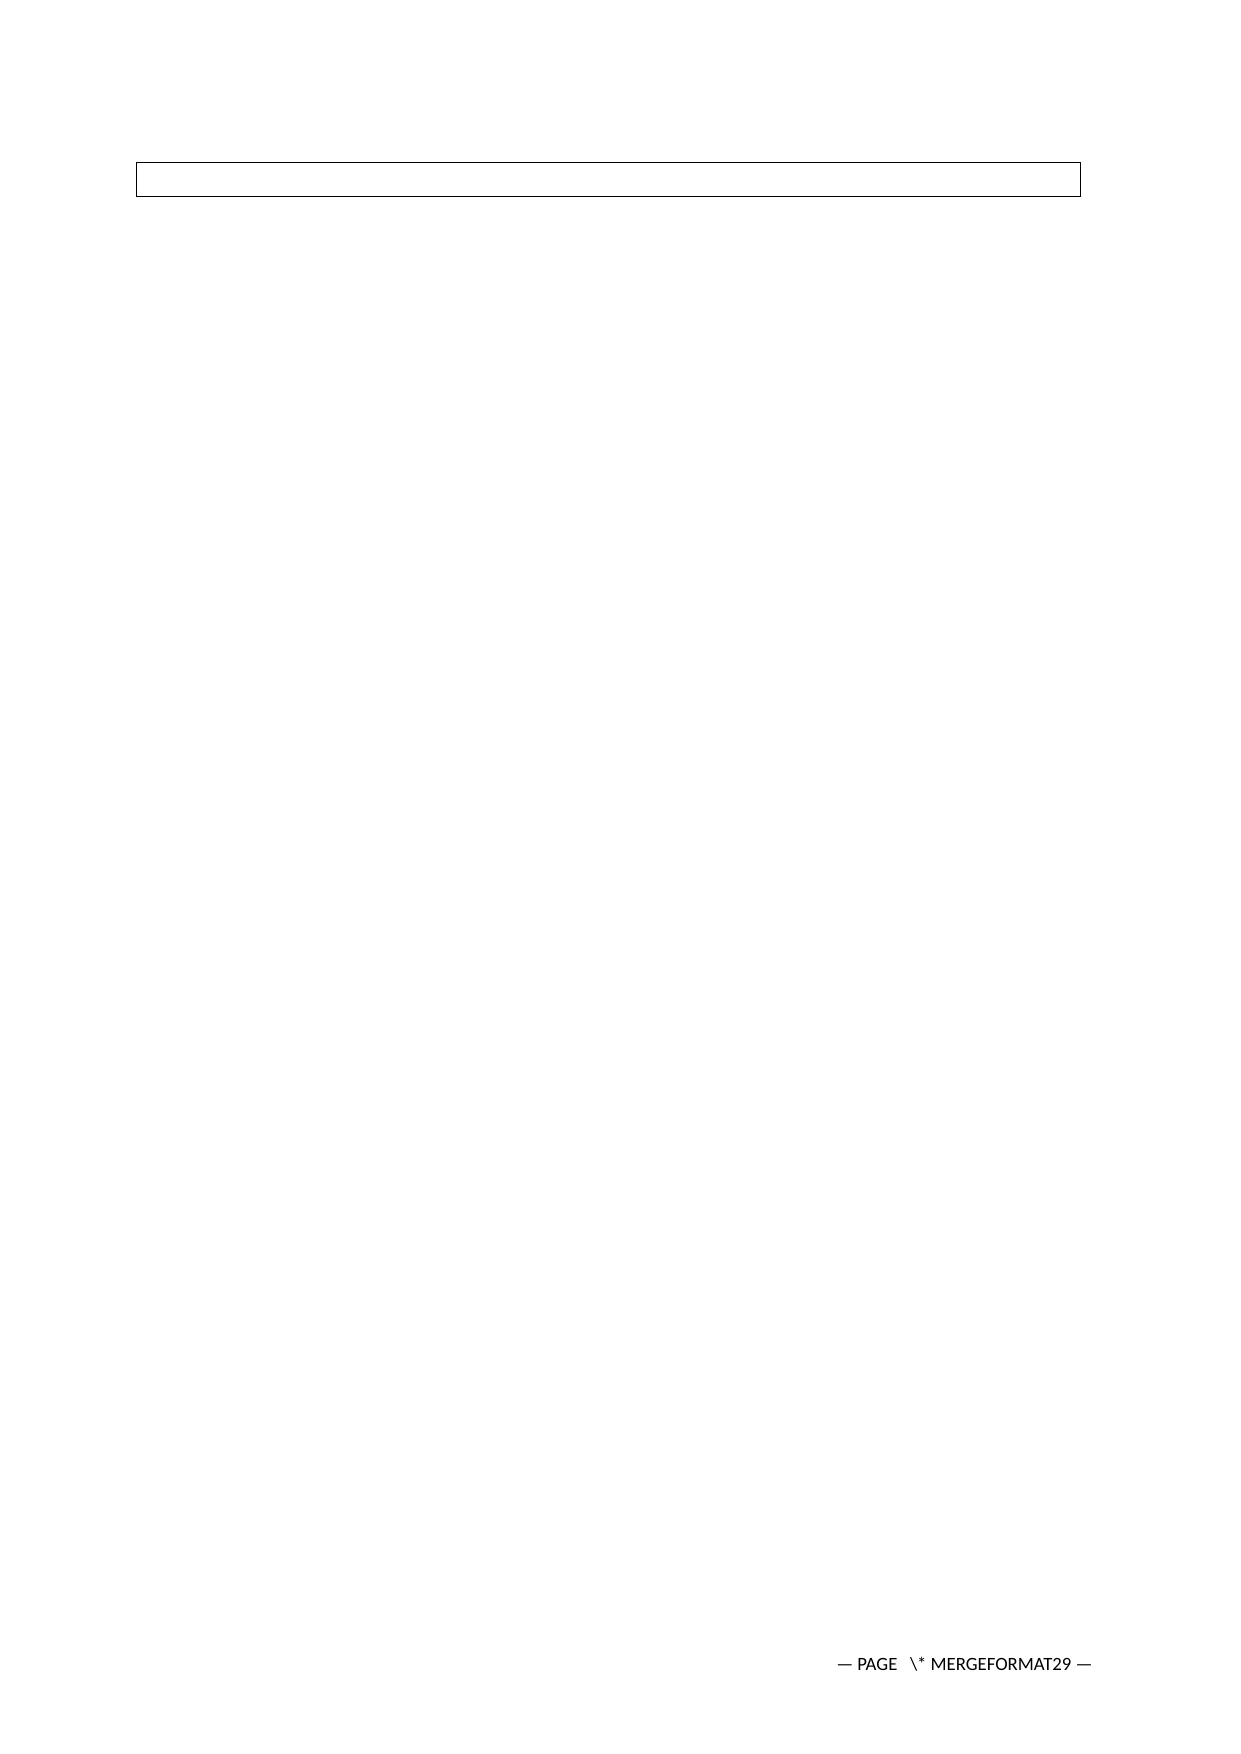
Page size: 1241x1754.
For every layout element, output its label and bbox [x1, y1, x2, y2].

table_header [137, 163, 1080, 196]
